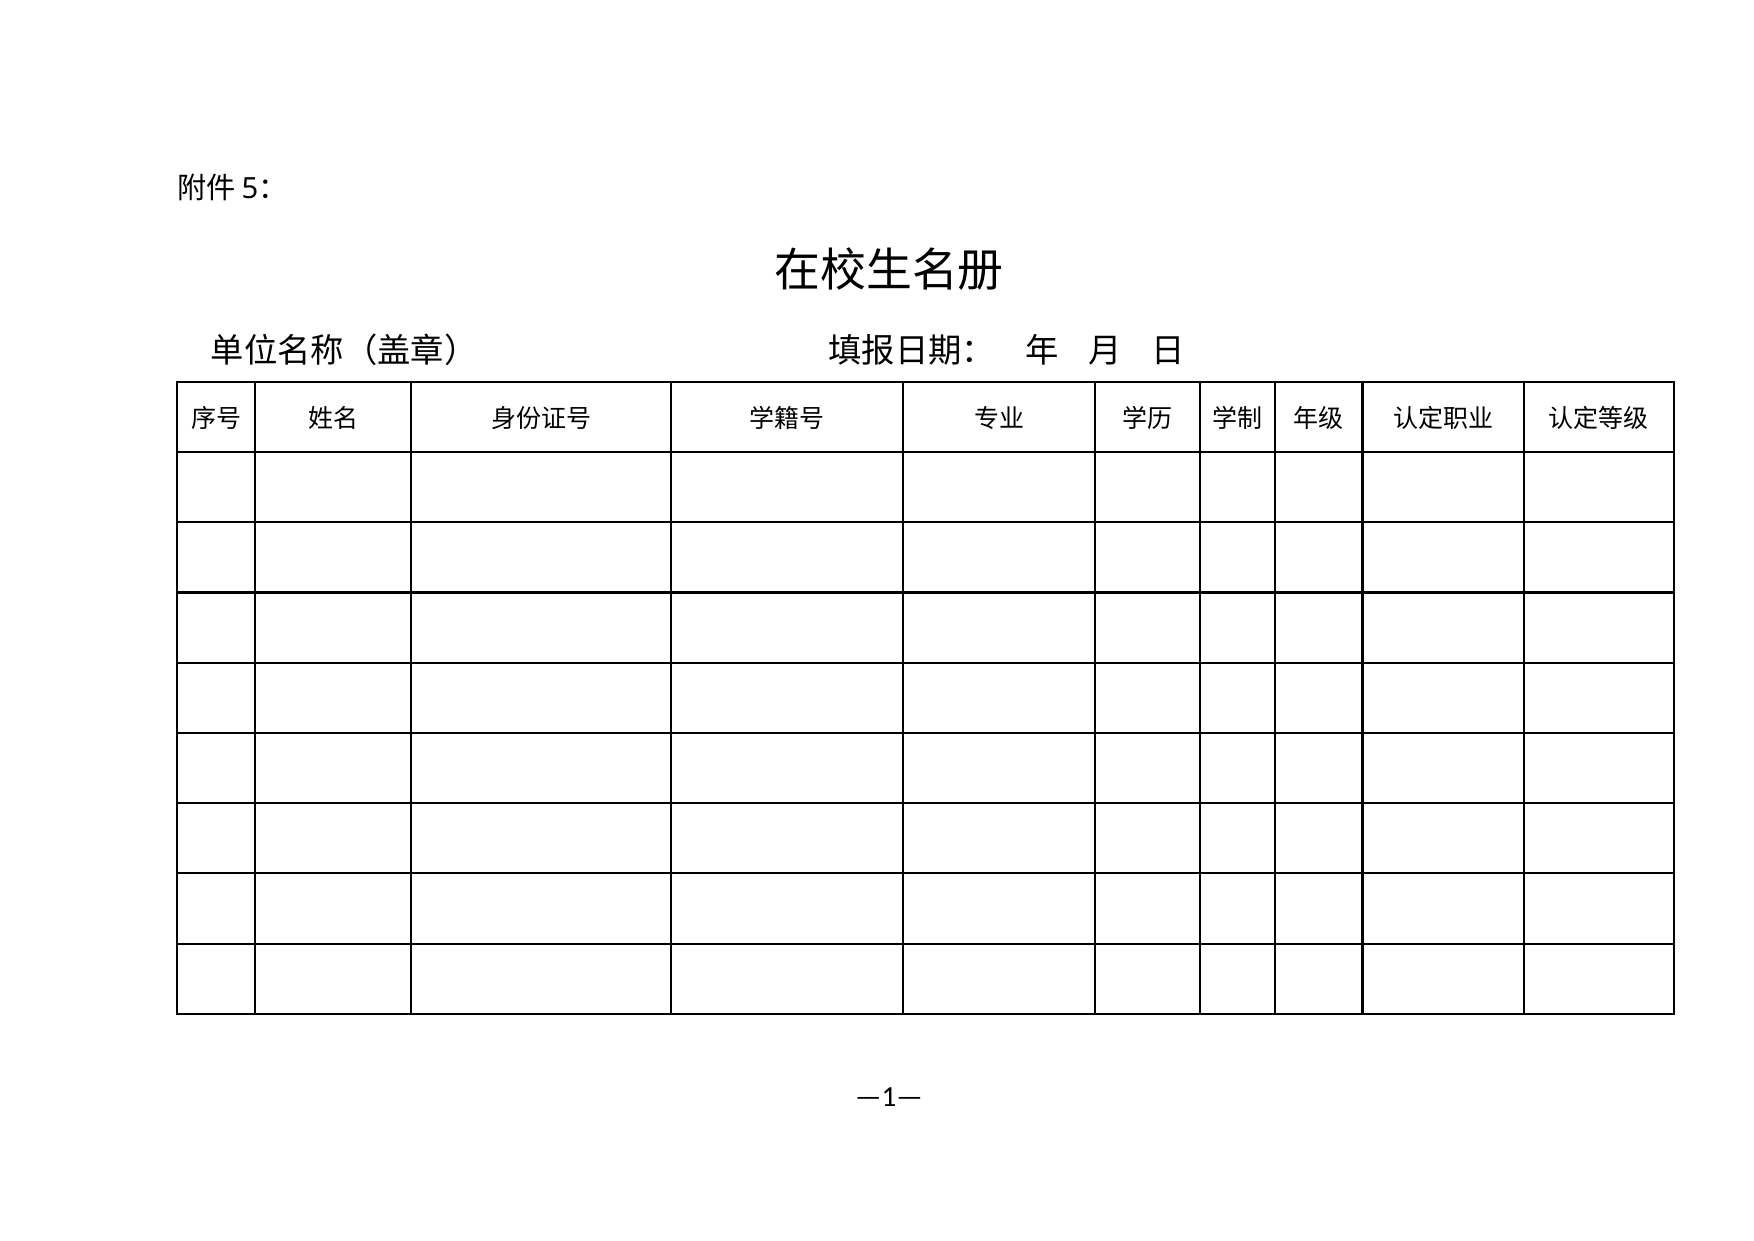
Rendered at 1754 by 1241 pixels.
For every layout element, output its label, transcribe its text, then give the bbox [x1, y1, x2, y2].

table_cell [178, 804, 254, 872]
table_header 专业 [904, 383, 1094, 451]
table_cell [1201, 453, 1274, 521]
table_cell [1201, 874, 1274, 942]
table_cell [1201, 804, 1274, 872]
table_cell [904, 945, 1094, 1013]
text 附件5： [177, 153, 1600, 218]
table_cell [672, 734, 902, 802]
table_header 序号 [178, 383, 254, 451]
table_cell [1096, 945, 1199, 1013]
table_header 学历 [1096, 383, 1199, 451]
table_header 认定等级 [1525, 383, 1673, 451]
table_header 身份证号 [412, 383, 670, 451]
table_cell [1201, 734, 1274, 802]
table_cell [904, 453, 1094, 521]
table_cell [412, 523, 670, 591]
table_cell [904, 523, 1094, 591]
table_cell [1096, 664, 1199, 732]
table_cell [1364, 453, 1523, 521]
table_cell [1525, 734, 1673, 802]
table_cell [1364, 523, 1523, 591]
table_cell [904, 874, 1094, 942]
table_cell [256, 874, 410, 942]
table_cell [1525, 945, 1673, 1013]
table_cell [1364, 664, 1523, 732]
table_cell [256, 945, 410, 1013]
text 单位名称（盖章） 填报日期： 年 月 日 [177, 316, 1600, 381]
table_cell [1525, 804, 1673, 872]
table_cell [178, 664, 254, 732]
table_cell [1096, 453, 1199, 521]
table_cell [1364, 945, 1523, 1013]
table_cell [1276, 804, 1361, 872]
table_cell [256, 453, 410, 521]
table_cell [672, 664, 902, 732]
table_header 学制 [1201, 383, 1274, 451]
table_cell [1096, 874, 1199, 942]
table_header 认定职业 [1364, 383, 1523, 451]
table_cell [412, 734, 670, 802]
table_cell [672, 523, 902, 591]
table_cell [904, 804, 1094, 872]
table_cell [904, 664, 1094, 732]
table_cell [1201, 945, 1274, 1013]
table_cell [412, 945, 670, 1013]
table_cell [412, 594, 670, 662]
table_cell [1201, 664, 1274, 732]
table_cell [672, 874, 902, 942]
table_cell [256, 523, 410, 591]
table_cell [1276, 734, 1361, 802]
table_cell [672, 804, 902, 872]
table_cell [1525, 874, 1673, 942]
table_cell [1364, 734, 1523, 802]
table_cell [1201, 594, 1274, 662]
table_cell [178, 594, 254, 662]
text 在校生名册 [177, 218, 1600, 316]
table_cell [178, 734, 254, 802]
table_cell [1364, 594, 1523, 662]
table_cell [178, 945, 254, 1013]
table_cell [1364, 804, 1523, 872]
table_cell [1276, 453, 1361, 521]
table_cell [1201, 523, 1274, 591]
table_cell [256, 804, 410, 872]
table_header 学籍号 [672, 383, 902, 451]
table_cell [1525, 523, 1673, 591]
table_cell [904, 594, 1094, 662]
table_cell [1276, 523, 1361, 591]
table_cell [1276, 664, 1361, 732]
table_cell [412, 804, 670, 872]
table_cell [1525, 453, 1673, 521]
table_cell [672, 594, 902, 662]
table_cell [1525, 664, 1673, 732]
table_cell [1276, 945, 1361, 1013]
table_cell [1276, 594, 1361, 662]
table_cell [1096, 734, 1199, 802]
table_cell [1096, 804, 1199, 872]
table_cell [178, 874, 254, 942]
table_cell [412, 453, 670, 521]
table_cell [178, 453, 254, 521]
table_cell [672, 945, 902, 1013]
table_cell [178, 523, 254, 591]
table_cell [1096, 523, 1199, 591]
table_cell [256, 594, 410, 662]
table_cell [1364, 874, 1523, 942]
table_cell [904, 734, 1094, 802]
table_cell [1525, 594, 1673, 662]
table_cell [672, 453, 902, 521]
table_cell [412, 664, 670, 732]
table_cell [256, 734, 410, 802]
table_header 年级 [1276, 383, 1361, 451]
table_cell [256, 664, 410, 732]
table_cell [412, 874, 670, 942]
table_header 姓名 [256, 383, 410, 451]
table_cell [1276, 874, 1361, 942]
table_cell [1096, 594, 1199, 662]
